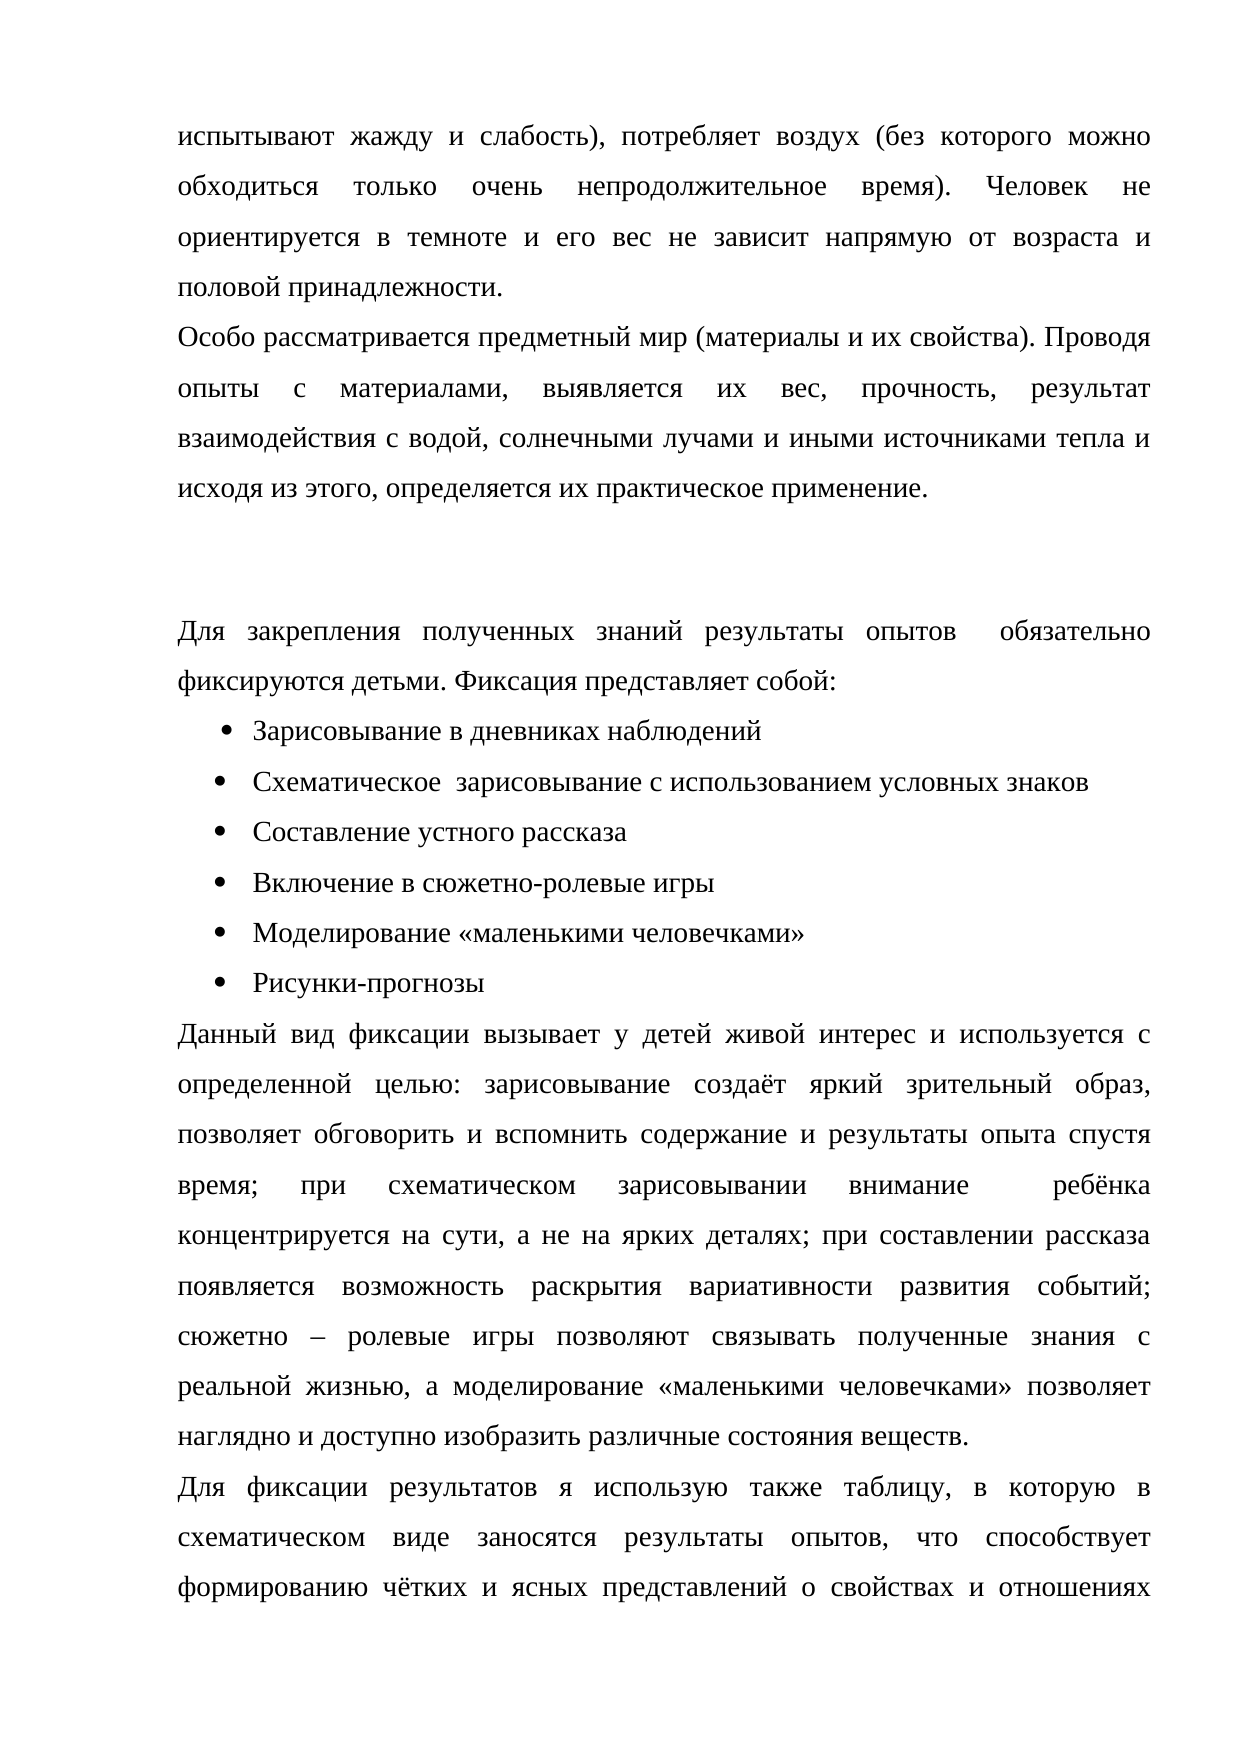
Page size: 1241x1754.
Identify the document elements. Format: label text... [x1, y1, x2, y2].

text Особо рассматривается предметный мир (материалы и их свойства). Проводя опыты с материалами, выявляется их вес, прочность, результат взаимодействия с водой, солнечными лучами и иными источниками тепла и исходя из этого, определяется их практическое применение. [177, 319, 1152, 504]
text Данный вид фиксации вызывает у детей живой интерес и используется с определенной целью: зарисовывание создаёт яркий зрительный образ, позволяет обговорить и вспомнить содержание и результаты опыта спустя время; при схематическом зарисовывании внимание ребёнка концентрируется на сути, а не на ярких деталях; при составлении рассказа появляется возможность раскрытия вариативности развития событий; сюжетно – ролевые игры позволяют связывать полученные знания с реальной жизнью, а моделирование «маленькими человечками» позволяет наглядно и доступно изобразить различные состояния веществ. [177, 1016, 1152, 1452]
list Включение в сюжетно-ролевые игры [215, 865, 1152, 898]
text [177, 1469, 1152, 1603]
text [177, 118, 1152, 303]
list Схематическое зарисовывание с использованием условных знаков [215, 764, 1152, 798]
list Составление устного рассказа [215, 814, 1152, 848]
list Моделирование «маленькими человечками» [215, 915, 1152, 949]
list Зарисовывание в дневниках наблюдений [222, 713, 1152, 747]
text Для закрепления полученных знаний результаты опытов обязательно фиксируются детьми. Фиксация представляет собой: [177, 613, 1152, 697]
list Рисунки-прогнозы [215, 966, 1152, 999]
